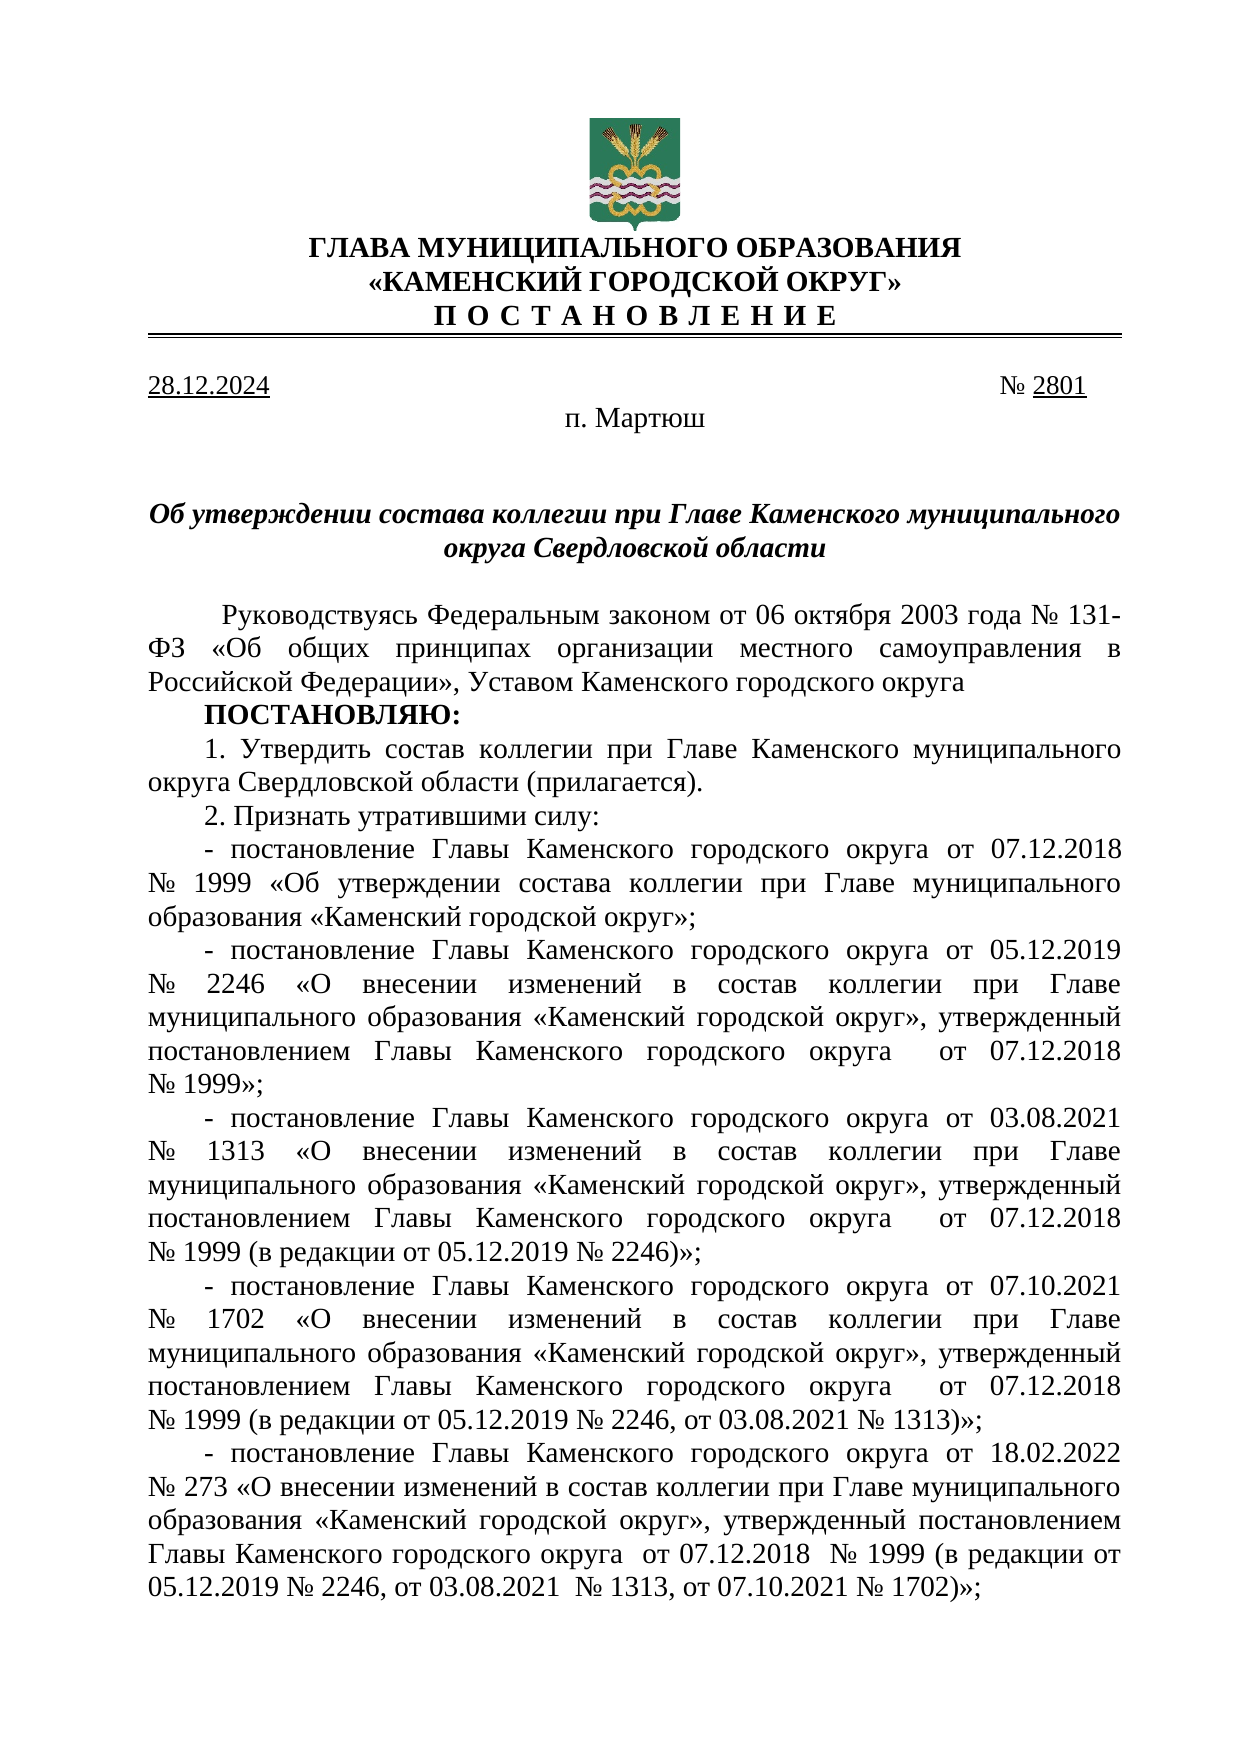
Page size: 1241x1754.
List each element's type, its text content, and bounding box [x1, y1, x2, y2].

text «КАМЕНСКИЙ ГОРОДСКОЙ ОКРУГ» [148, 264, 1122, 298]
text ГЛАВА МУНИЦИПАЛЬНОГО ОБРАЗОВАНИЯ [148, 231, 1122, 264]
text - постановление Главы Каменского городского округа от 07.12.2018 № 1999 «Об утверждении состава коллегии при Главе муниципального образования «Каменский городской округ»; [148, 832, 1122, 932]
text Руководствуясь Федеральным законом от 06 октября 2003 года № 131-ФЗ «Об общих принципах организации местного самоуправления в Российской Федерации», Уставом Каменского городского округа [148, 597, 1122, 697]
picture [589, 118, 681, 231]
text - постановление Главы Каменского городского округа от 03.08.2021 № 1313 «О внесении изменений в состав коллегии при Главе муниципального образования «Каменский городской округ», утвержденный постановлением Главы Каменского городского округа от 07.12.2018 № 1999 (в редакции от 05.12.2019 № 2246)»; [148, 1100, 1122, 1268]
text - постановление Главы Каменского городского округа от 05.12.2019 № 2246 «О внесении изменений в состав коллегии при Главе муниципального образования «Каменский городской округ», утвержденный постановлением Главы Каменского городского округа от 07.12.2018 № 1999»; [148, 932, 1122, 1100]
text - постановление Главы Каменского городского округа от 07.10.2021 № 1702 «О внесении изменений в состав коллегии при Главе муниципального образования «Каменский городской округ», утвержденный постановлением Главы Каменского городского округа от 07.12.2018 № 1999 (в редакции от 05.12.2019 № 2246, от 03.08.2021 № 1313)»; [148, 1268, 1122, 1435]
text 2. Признать утратившими силу: [148, 798, 1122, 832]
text п. Мартюш [148, 400, 1122, 434]
text - постановление Главы Каменского городского округа от 18.02.2022 № 273 «О внесении изменений в состав коллегии при Главе муниципального образования «Каменский городской округ», утвержденный постановлением Главы Каменского городского округа от 07.12.2018 № 1999 (в редакции от 05.12.2019 № 2246, от 03.08.2021 № 1313, от 07.10.2021 № 1702)»; [148, 1435, 1122, 1603]
text 28.12.2024 № 2801 [148, 369, 1122, 400]
text ПОСТАНОВЛЯЮ: [148, 697, 1122, 731]
text 1. Утвердить состав коллегии при Главе Каменского муниципального округа Свердловской области (прилагается). [148, 731, 1122, 798]
text Об утверждении состава коллегии при Главе Каменского муниципального округа Свердловской области [148, 496, 1122, 563]
subtitle ПОСТАНОВЛЕНИЕ [148, 298, 1122, 333]
